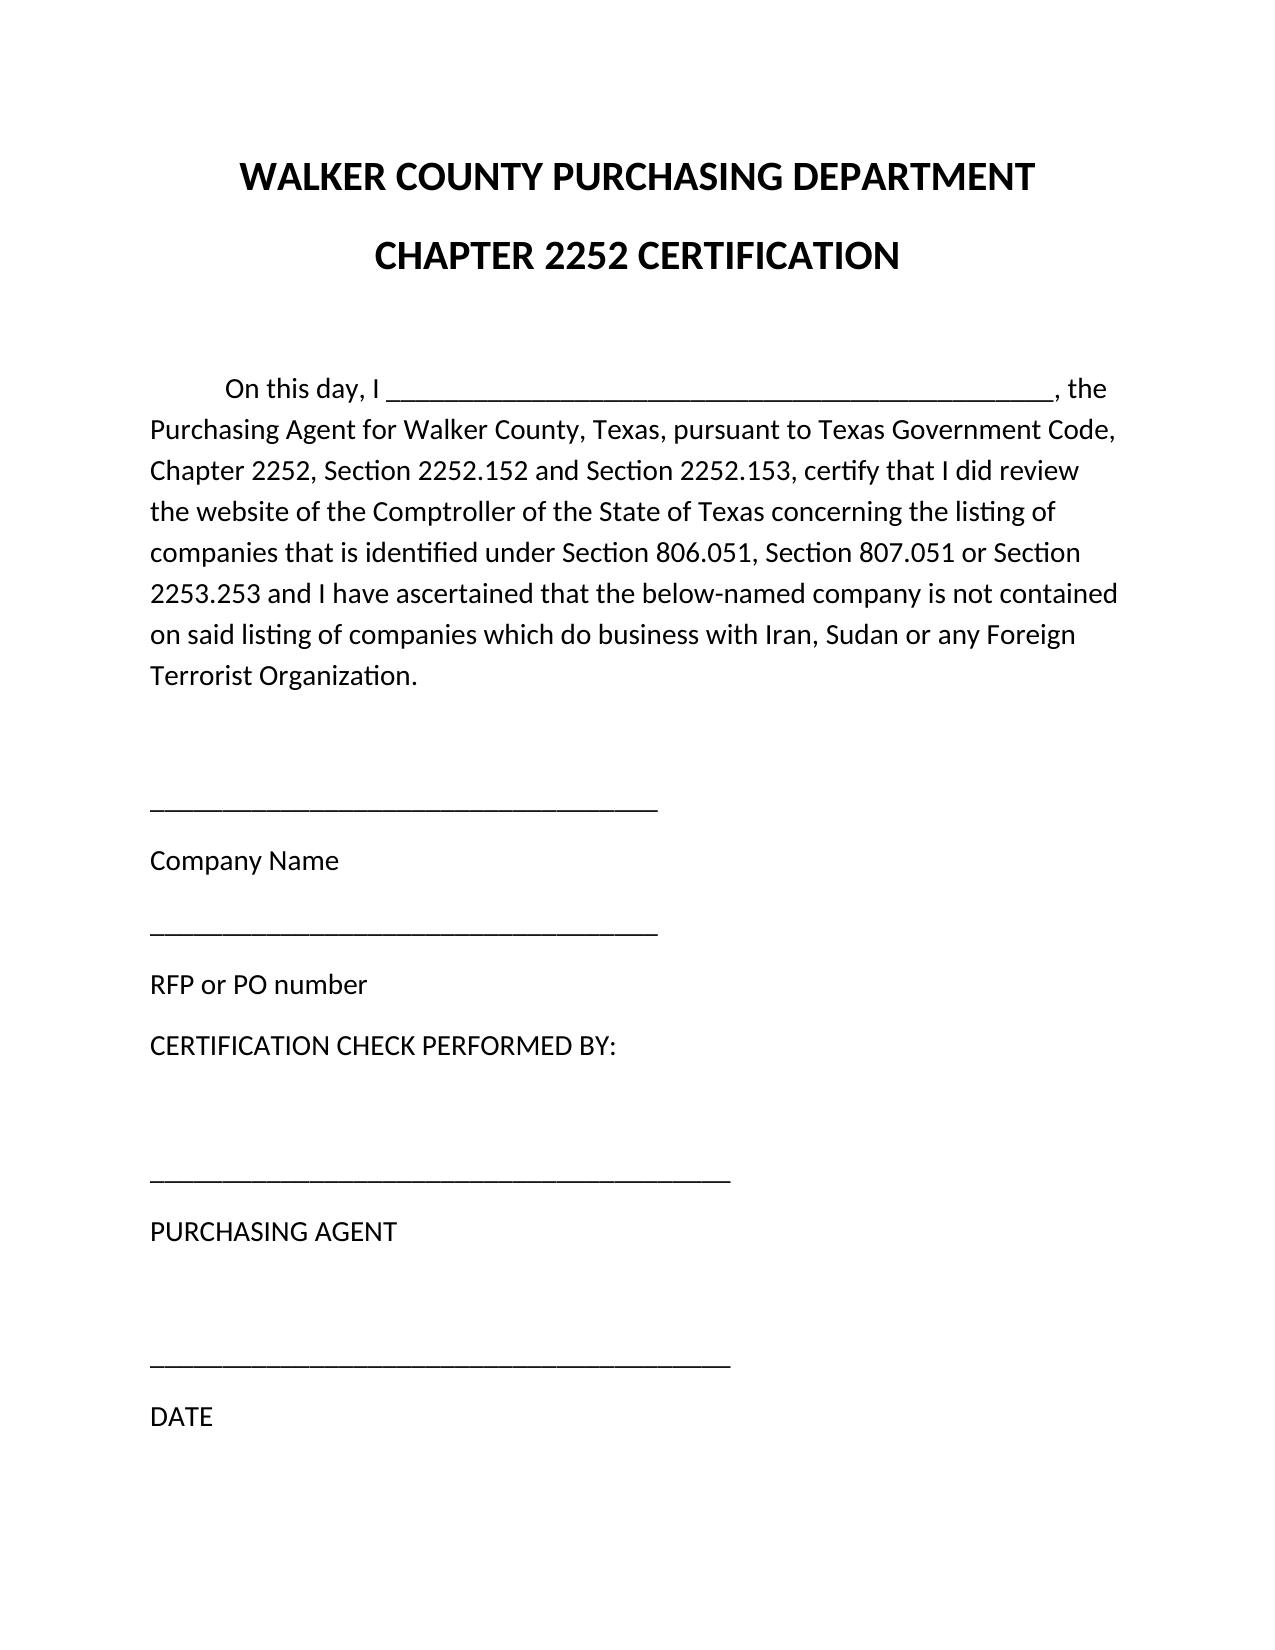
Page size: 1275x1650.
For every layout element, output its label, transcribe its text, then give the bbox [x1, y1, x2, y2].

text PURCHASING AGENT [150, 1213, 1125, 1248]
text RFP or PO number [150, 966, 1125, 1001]
text CERTIFICATION CHECK PERFORMED BY: [150, 1027, 1125, 1063]
text Company Name [150, 842, 1125, 878]
text DATE [150, 1398, 1125, 1434]
text ________________________________________ [150, 1336, 1125, 1372]
text ________________________________________ [150, 1151, 1125, 1187]
text ___________________________________ [150, 904, 1125, 939]
text On this day, I ______________________________________________, the Purchasing Agent for Walker County, Texas, pursuant to Texas Government Code, Chapter 2252, Section 2252.152 and Section 2252.153, certify that I did review the website of the Comptroller of the State of Texas concerning the listing of companies that is identified under Section 806.051, Section 807.051 or Section 2253.253 and I have ascertained that the below-named company is not contained on said listing of companies which do business with Iran, Sudan or any Foreign Terrorist Organization. [150, 370, 1125, 692]
text WALKER COUNTY PURCHASING DEPARTMENT [150, 150, 1125, 201]
text CHAPTER 2252 CERTIFICATION [150, 229, 1125, 280]
text ___________________________________ [150, 780, 1125, 816]
